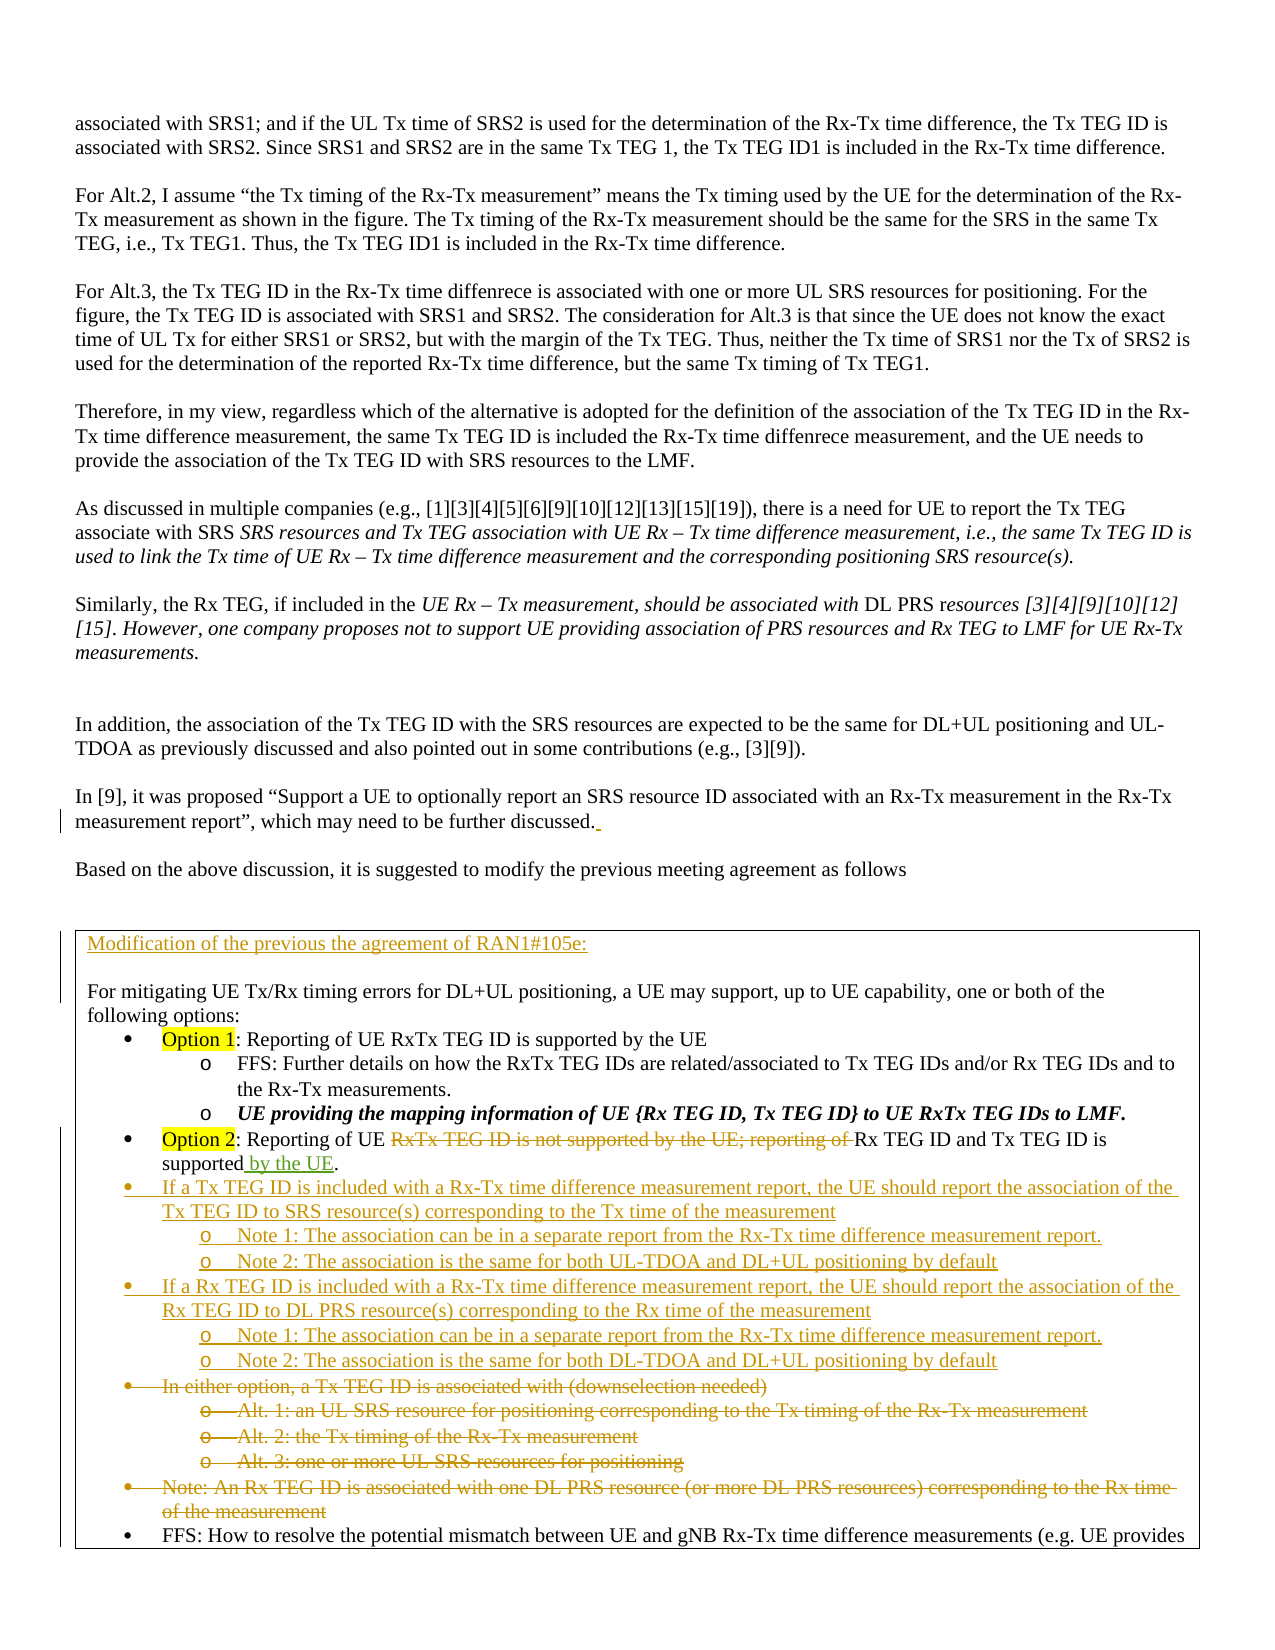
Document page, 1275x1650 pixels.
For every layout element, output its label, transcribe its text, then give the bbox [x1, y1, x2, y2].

text Therefore, in my view, regardless which of the alternative is adopted for the definition of the association of the Tx TEG ID in the Rx-Tx time difference measurement, the same Tx TEG ID is included the Rx-Tx time diffenrece measurement, and the UE needs to provide the association of the Tx TEG ID with SRS resources to the LMF. [75, 399, 1200, 472]
text As discussed in multiple companies (e.g., [1][3][4][5][6][9][10][12][13][15][19]), there is a need for UE to report the Tx TEG associate with SRS SRS resources and Tx TEG association with UE Rx – Tx time difference measurement, i.e., the same Tx TEG ID is used to link the Tx time of UE Rx – Tx time difference measurement and the corresponding positioning SRS resource(s). [75, 496, 1200, 568]
text For Alt.2, I assume “the Tx timing of the Rx-Tx measurement” means the Tx timing used by the UE for the determination of the Rx-Tx measurement as shown in the figure. The Tx timing of the Rx-Tx measurement should be the same for the SRS in the same Tx TEG, i.e., Tx TEG1. Thus, the Tx TEG ID1 is included in the Rx-Tx time difference. [75, 183, 1200, 255]
text Similarly, the Rx TEG, if included in the UE Rx – Tx measurement, should be associated with DL PRS resources [3][4][9][10][12][15]. However, one company proposes not to support UE providing association of PRS resources and Rx TEG to LMF for UE Rx-Tx measurements. [75, 592, 1200, 664]
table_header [76, 931, 1199, 1547]
text For Alt.3, the Tx TEG ID in the Rx-Tx time diffenrece is associated with one or more UL SRS resources for positioning. For the figure, the Tx TEG ID is associated with SRS1 and SRS2. The consideration for Alt.3 is that since the UE does not know the exact time of UL Tx for either SRS1 or SRS2, but with the margin of the Tx TEG. Thus, neither the Tx time of SRS1 nor the Tx of SRS2 is used for the determination of the reported Rx-Tx time difference, but the same Tx timing of Tx TEG1. [75, 279, 1200, 375]
text In [9], it was proposed “Support a UE to optionally report an SRS resource ID associated with an Rx-Tx measurement in the Rx-Tx measurement report”, which may need to be further discussed. [75, 784, 1200, 833]
text Based on the above discussion, it is suggested to modify the previous meeting agreement as follows [75, 857, 1200, 881]
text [75, 111, 1200, 159]
text In addition, the association of the Tx TEG ID with the SRS resources are expected to be the same for DL+UL positioning and UL-TDOA as previously discussed and also pointed out in some contributions (e.g., [3][9]). [75, 712, 1200, 760]
